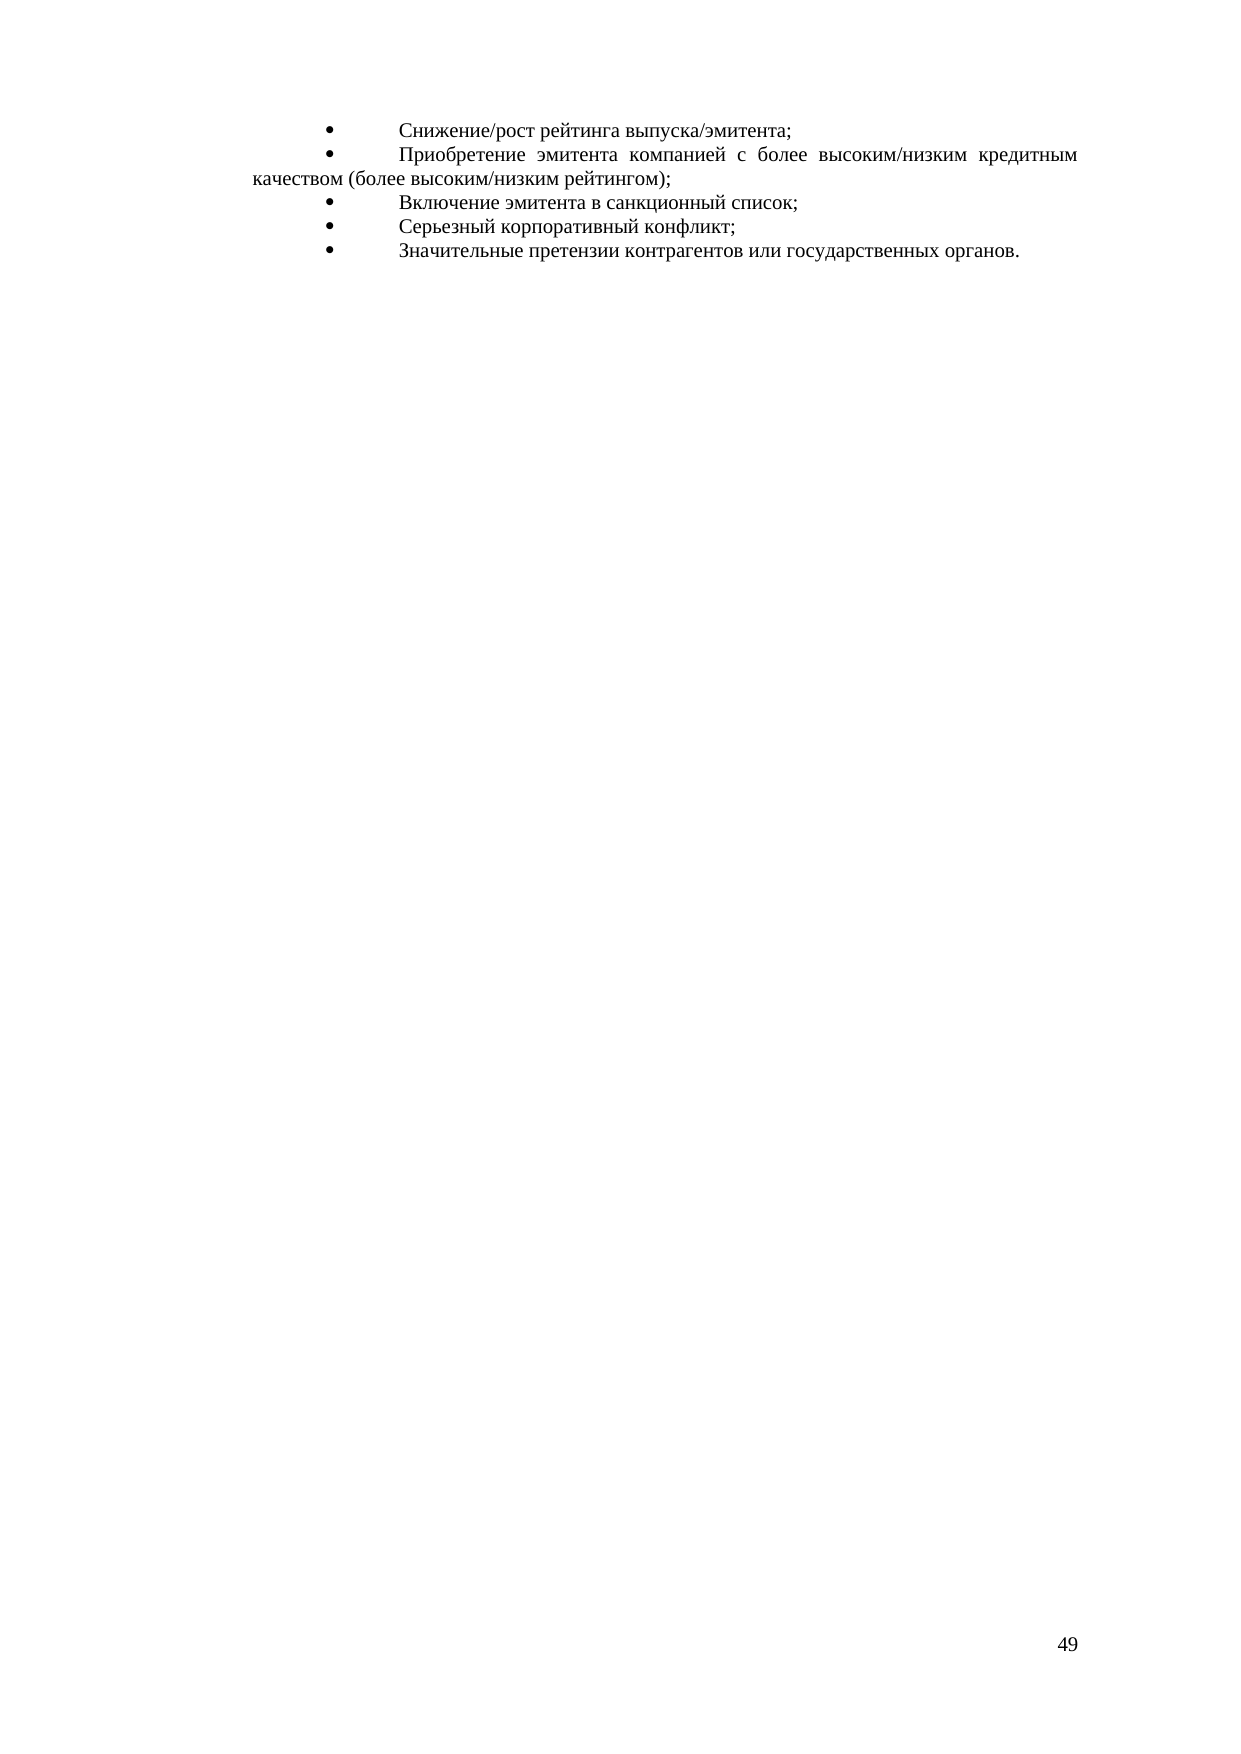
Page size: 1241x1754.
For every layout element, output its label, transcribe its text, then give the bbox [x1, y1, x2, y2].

list Снижение/рост рейтинга выпуска/эмитента; [252, 118, 1078, 142]
list Включение эмитента в санкционный список; [252, 190, 1078, 214]
list Приобретение эмитента компанией с более высоким/низким кредитным качеством (более высоким/низким рейтингом); [252, 142, 1078, 190]
list Значительные претензии контрагентов или государственных органов. [252, 238, 1078, 262]
list Серьезный корпоративный конфликт; [252, 214, 1078, 238]
